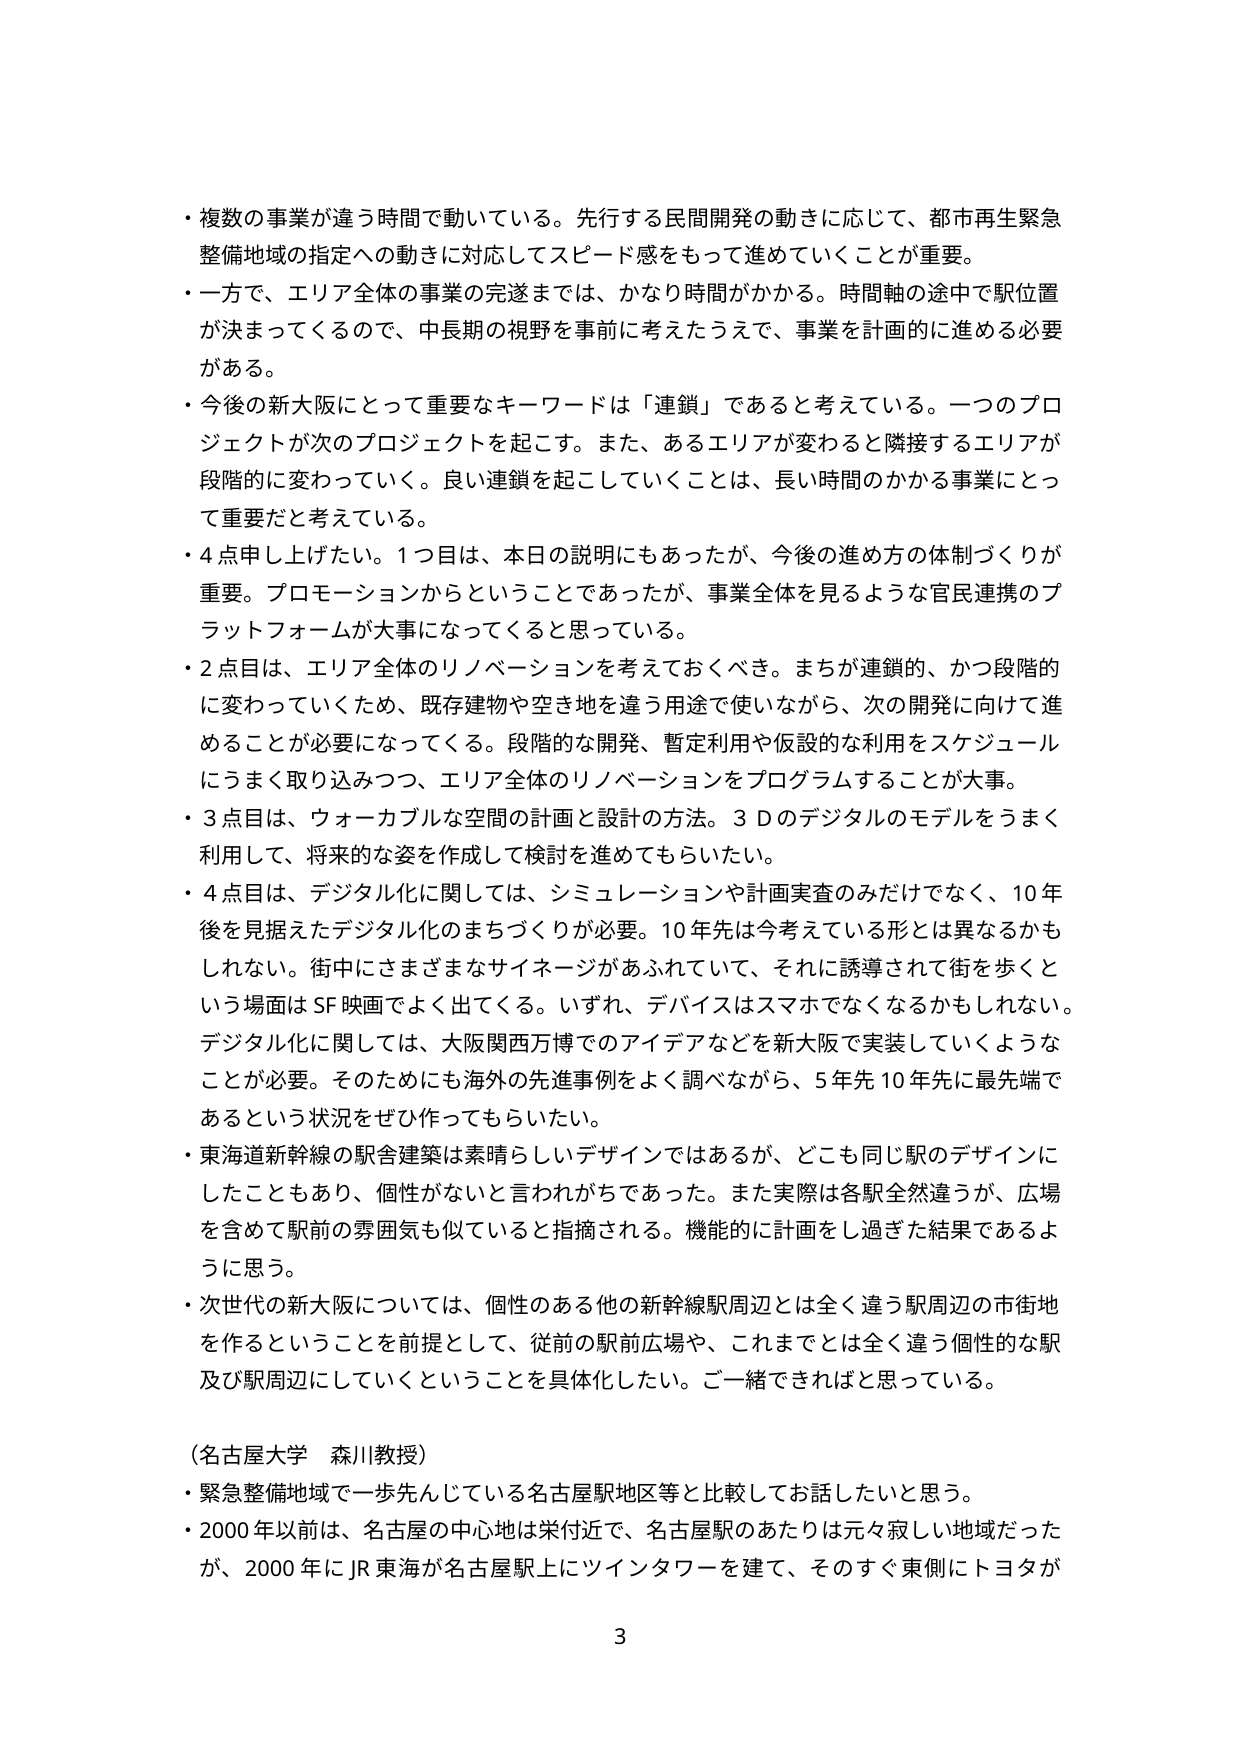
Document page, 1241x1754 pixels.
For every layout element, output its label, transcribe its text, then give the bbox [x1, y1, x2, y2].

text （名古屋大学 森川教授） [177, 1435, 1063, 1473]
text ・一方で、エリア全体の事業の完遂までは、かなり時間がかかる。時間軸の途中で駅位置が決まってくるので、中長期の視野を事前に考えたうえで、事業を計画的に進める必要がある。 [177, 273, 1063, 385]
text ・今後の新大阪にとって重要なキーワードは「連鎖」であると考えている。一つのプロジェクトが次のプロジェクトを起こす。また、あるエリアが変わると隣接するエリアが段階的に変わっていく。良い連鎖を起こしていくことは、長い時間のかかる事業にとって重要だと考えている。 [177, 385, 1063, 535]
text ・３点目は、ウォーカブルな空間の計画と設計の方法。３Dのデジタルのモデルをうまく利用して、将来的な姿を作成して検討を進めてもらいたい。 [177, 798, 1063, 873]
text ・緊急整備地域で一歩先んじている名古屋駅地区等と比較してお話したいと思う。 [177, 1473, 1063, 1510]
text ・複数の事業が違う時間で動いている。先行する民間開発の動きに応じて、都市再生緊急整備地域の指定への動きに対応してスピード感をもって進めていくことが重要。 [177, 198, 1063, 273]
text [177, 1510, 1063, 1585]
text ・4点申し上げたい。1つ目は、本日の説明にもあったが、今後の進め方の体制づくりが重要。プロモーションからということであったが、事業全体を見るような官民連携のプラットフォームが大事になってくると思っている。 [177, 535, 1063, 648]
text ・東海道新幹線の駅舎建築は素晴らしいデザインではあるが、どこも同じ駅のデザインにしたこともあり、個性がないと言われがちであった。また実際は各駅全然違うが、広場を含めて駅前の雰囲気も似ていると指摘される。機能的に計画をし過ぎた結果であるように思う。 [177, 1135, 1063, 1285]
text ・次世代の新大阪については、個性のある他の新幹線駅周辺とは全く違う駅周辺の市街地を作るということを前提として、従前の駅前広場や、これまでとは全く違う個性的な駅及び駅周辺にしていくということを具体化したい。ご一緒できればと思っている。 [177, 1285, 1063, 1398]
text ・2点目は、エリア全体のリノベーションを考えておくべき。まちが連鎖的、かつ段階的に変わっていくため、既存建物や空き地を違う用途で使いながら、次の開発に向けて進めることが必要になってくる。段階的な開発、暫定利用や仮設的な利用をスケジュールにうまく取り込みつつ、エリア全体のリノベーションをプログラムすることが大事。 [177, 648, 1063, 798]
text ・４点目は、デジタル化に関しては、シミュレーションや計画実査のみだけでなく、10年後を見据えたデジタル化のまちづくりが必要。10年先は今考えている形とは異なるかもしれない。街中にさまざまなサイネージがあふれていて、それに誘導されて街を歩くという場面はSF映画でよく出てくる。いずれ、デバイスはスマホでなくなるかもしれない。デジタル化に関しては、大阪関西万博でのアイデアなどを新大阪で実装していくようなことが必要。そのためにも海外の先進事例をよく調べながら、5年先10年先に最先端であるという状況をぜひ作ってもらいたい。 [177, 873, 1063, 1135]
